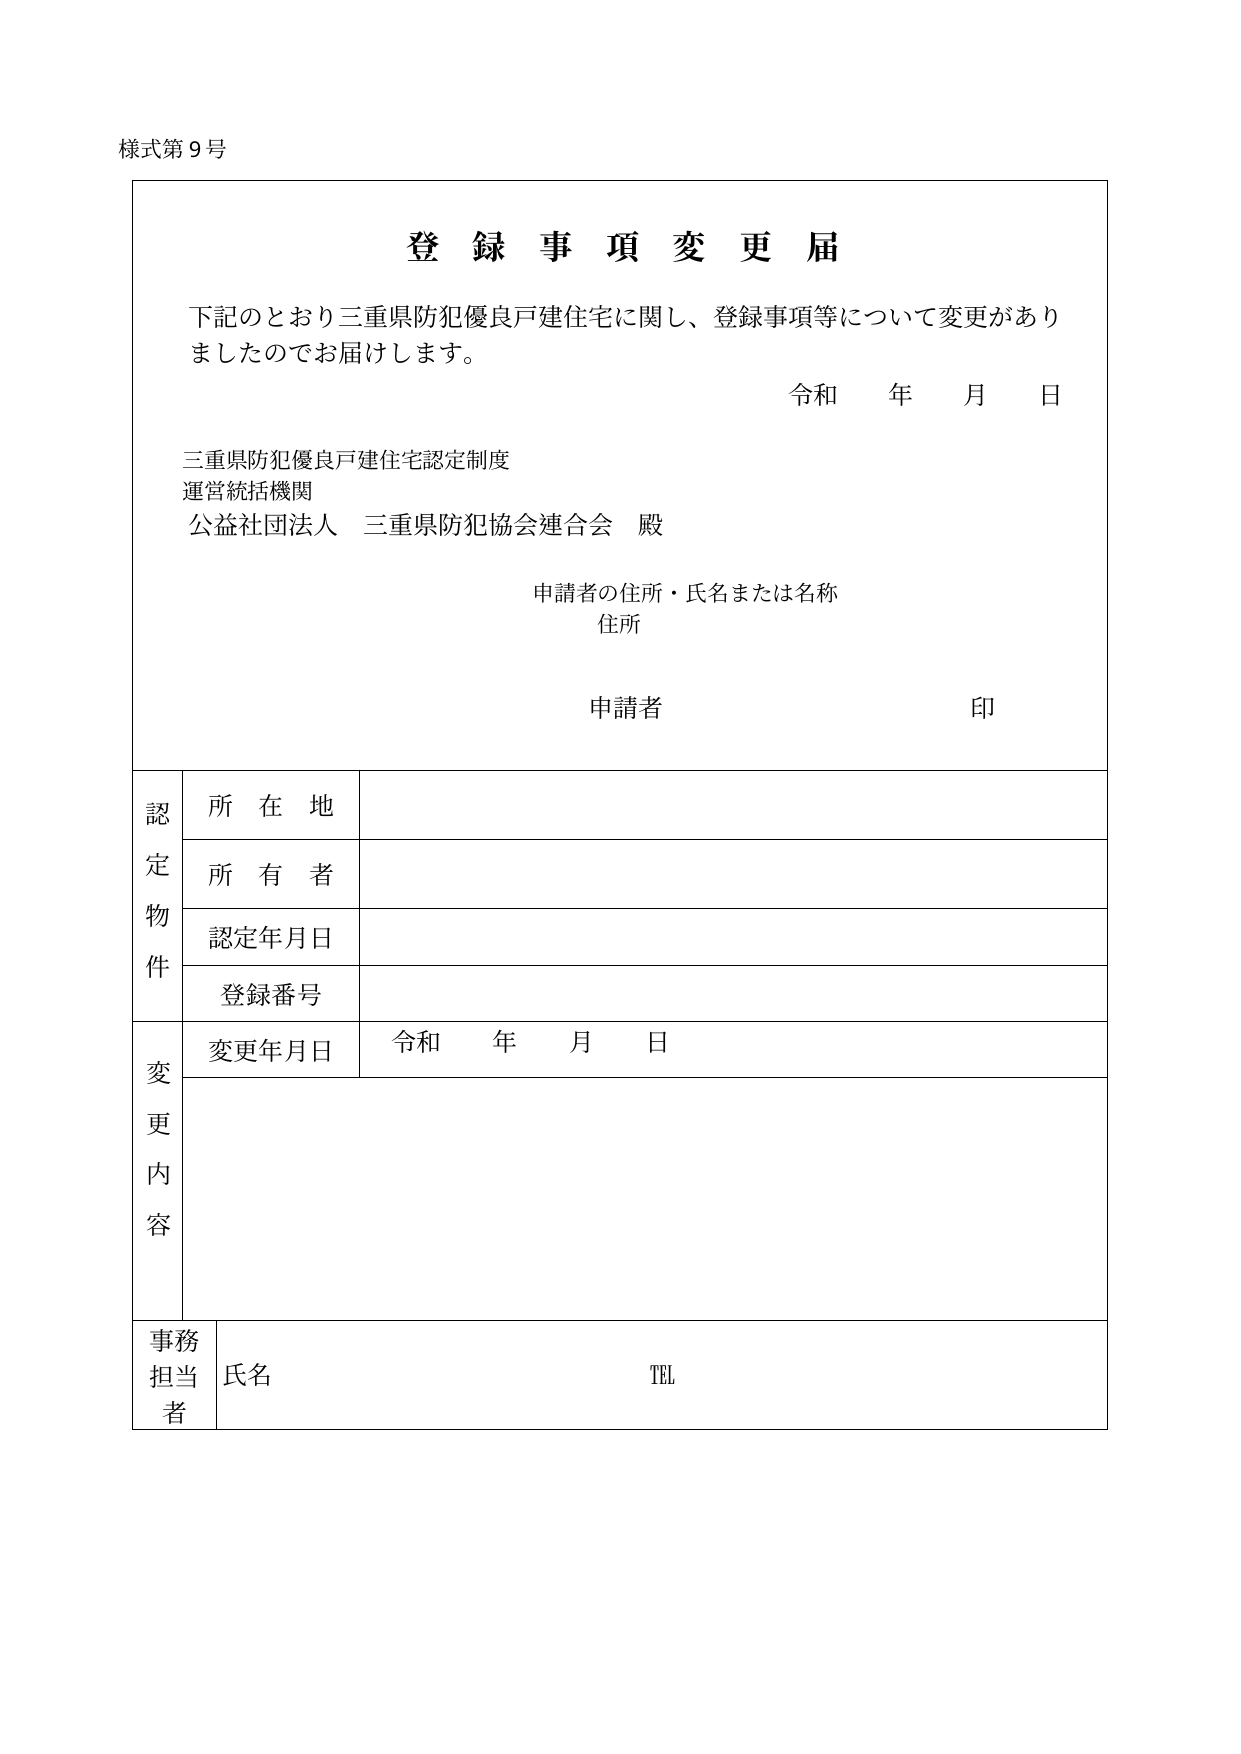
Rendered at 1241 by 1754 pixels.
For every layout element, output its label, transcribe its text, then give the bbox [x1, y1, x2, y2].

table_cell [360, 966, 1107, 1021]
table_cell 認定年月日 [183, 909, 359, 965]
table_cell 変更年月日 [183, 1022, 359, 1077]
table_cell [360, 909, 1107, 965]
table_cell 令和 年 月 日 [360, 1022, 1107, 1077]
table_cell [360, 840, 1107, 908]
table_cell 氏名 ℡ [217, 1321, 1107, 1429]
table_cell 登録番号 [183, 966, 359, 1021]
table_cell [360, 771, 1107, 839]
table_cell 変 更 内 容 [133, 1022, 182, 1320]
table_cell 所 在 地 [183, 771, 359, 839]
table_cell 所 有 者 [183, 840, 359, 908]
table_cell 認 定 物 件 [133, 771, 182, 1021]
table_cell 事務担当者 [133, 1321, 216, 1429]
table_header 登 録 事 項 変 更 届 下記のとおり三重県防犯優良戸建住宅に関し、登録事項等について変更があり ましたのでお届けします。 令和 年 月 日 三重県防犯優良戸建住宅認定制度 運営統括機関 公益社団法人 三重県防犯協会連合会 殿 申請者の住所・氏名または名称 住所 申請者 印 [133, 181, 1107, 769]
table_cell [183, 1078, 1107, 1320]
text 様式第9号 [75, 130, 1165, 167]
